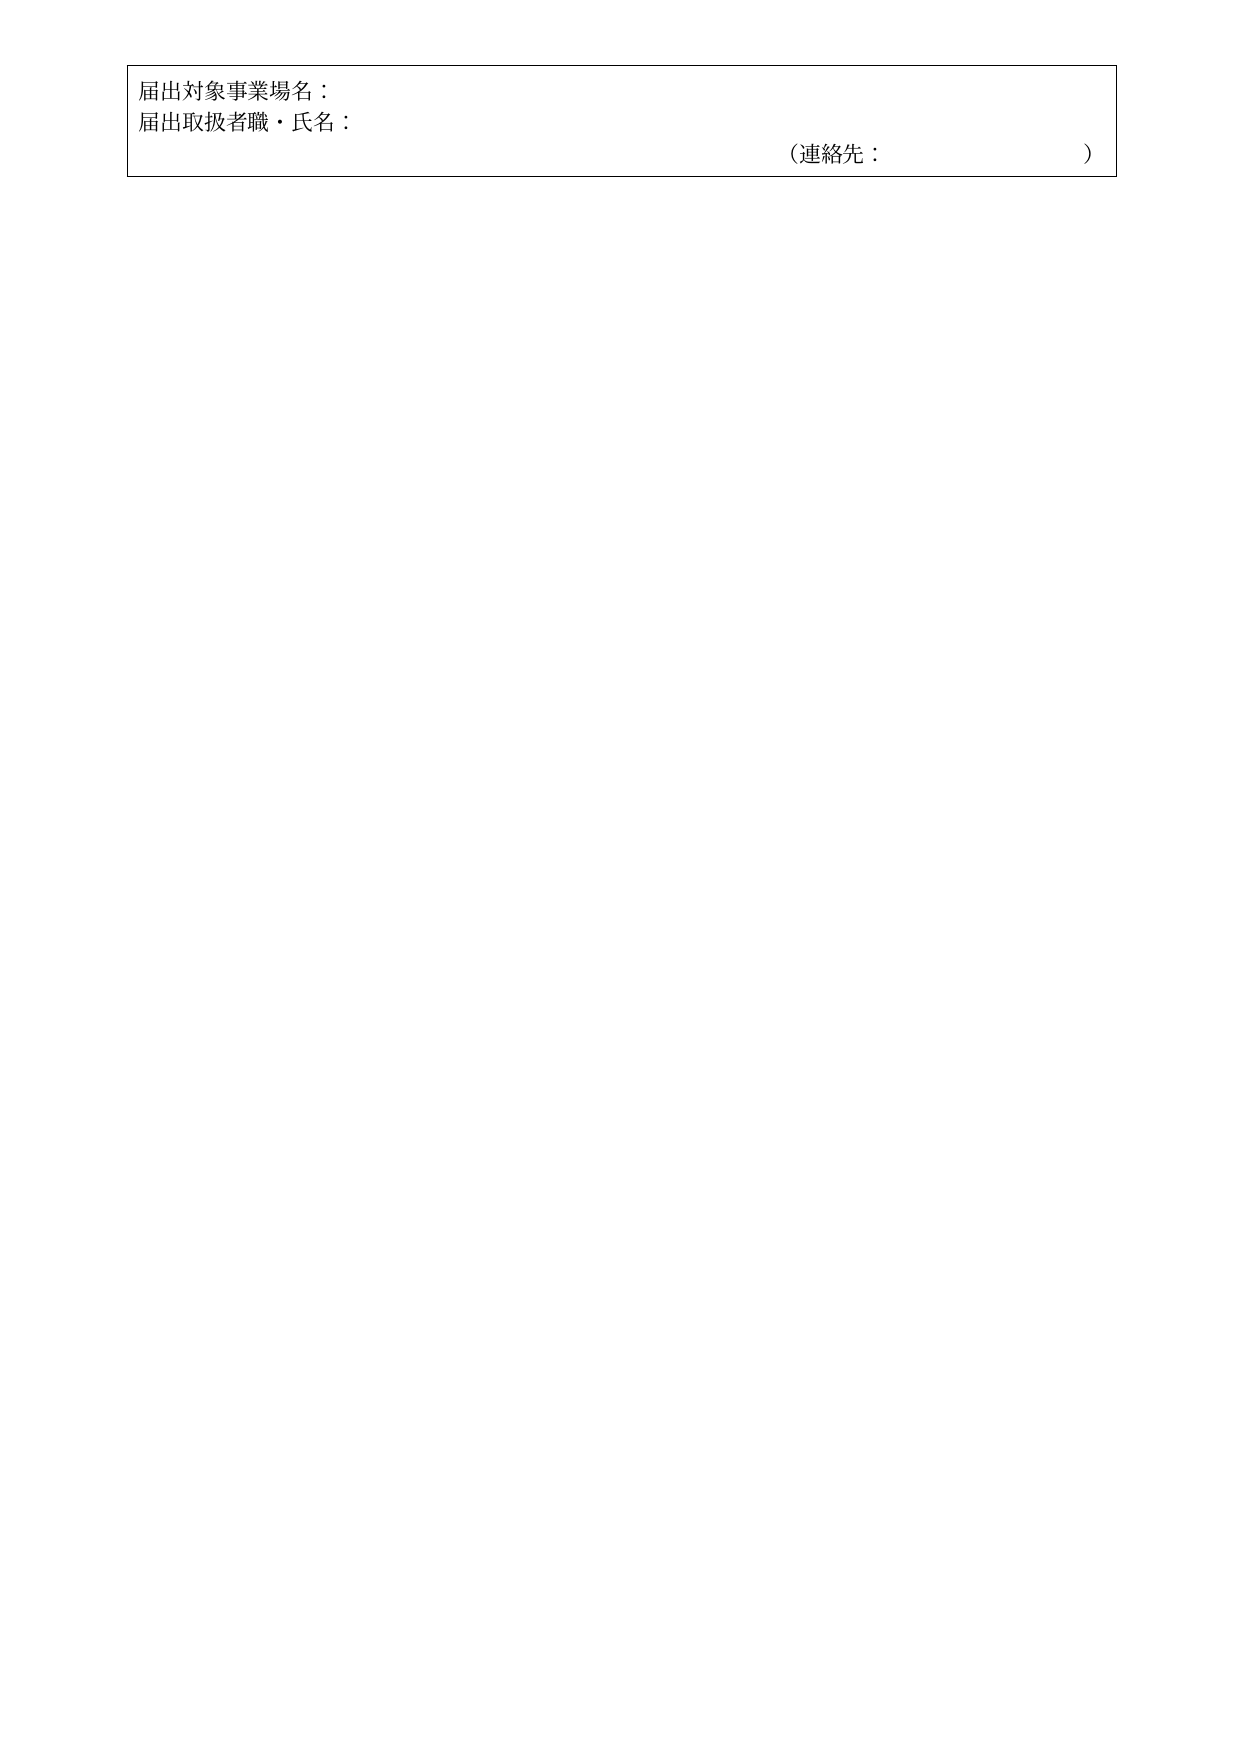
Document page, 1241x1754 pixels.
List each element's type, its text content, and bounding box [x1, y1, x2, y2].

table_header 届出対象事業場名： 届出取扱者職・氏名： （連絡先： ） [128, 66, 1116, 176]
